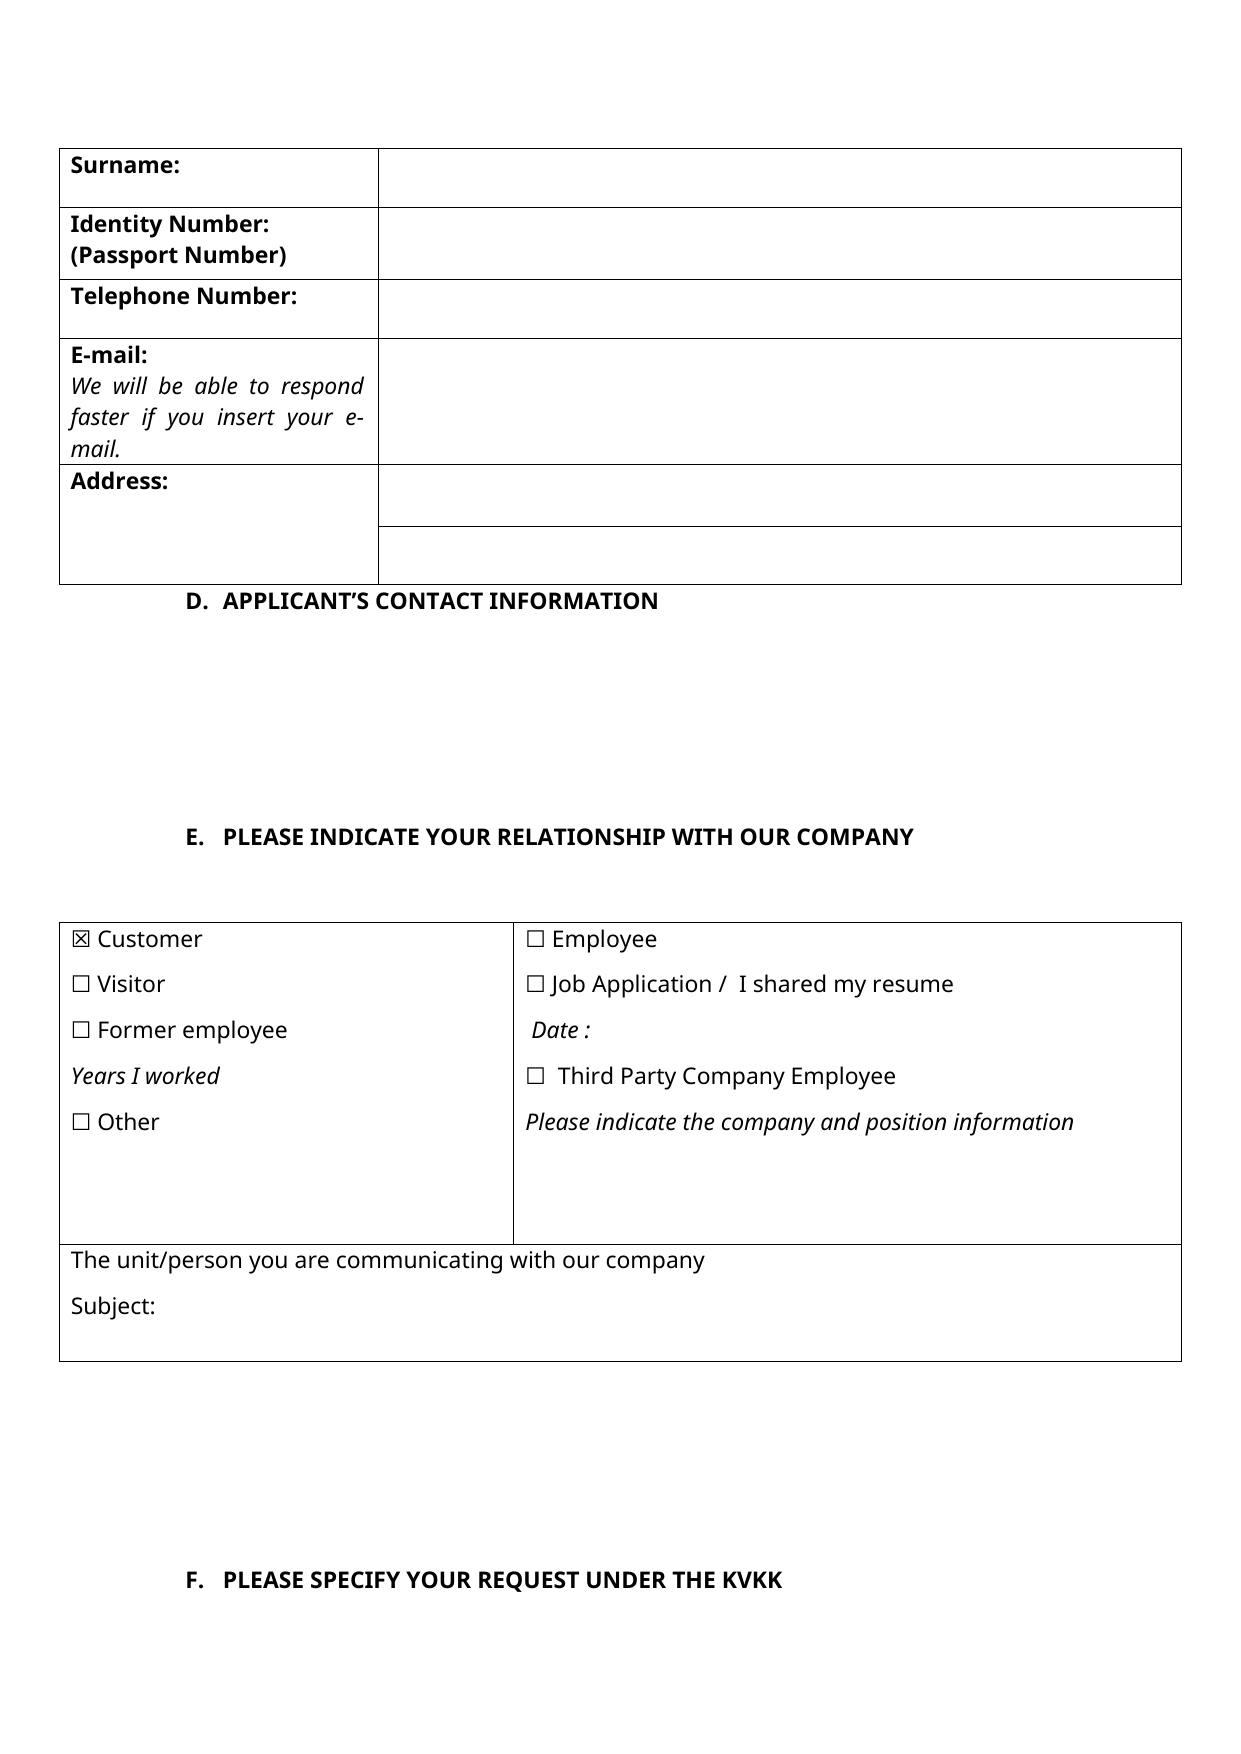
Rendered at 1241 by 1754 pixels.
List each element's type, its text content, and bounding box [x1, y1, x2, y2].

list PLEASE SPECIFY YOUR REQUEST UNDER THE KVKK [185, 1564, 1093, 1595]
table_cell Address: [60, 465, 378, 584]
table_cell The unit/person you are communicating with our company Subject: [60, 1245, 1181, 1361]
table_cell [379, 465, 1181, 526]
table_header Customer Visitor Former employee Years I worked Other [60, 923, 513, 1243]
table_cell E-mail: We will be able to respond faster if you insert your e-mail. [60, 339, 378, 464]
table_cell [379, 280, 1181, 338]
table_cell [379, 149, 1181, 207]
table_cell [379, 527, 1181, 584]
table_cell Identity Number: (Passport Number) [60, 208, 378, 279]
list PLEASE INDICATE YOUR RELATIONSHIP WITH OUR COMPANY [185, 821, 1093, 852]
table_header Employee Job Application / I shared my resume Date : Third Party Company Employee Please indicate the company and position information [514, 923, 1181, 1243]
table_cell [379, 208, 1181, 279]
table_cell [379, 339, 1181, 464]
list APPLICANT’S CONTACT INFORMATION [185, 585, 1093, 617]
table_cell Telephone Number: [60, 280, 378, 338]
table_cell Surname: [60, 149, 378, 207]
